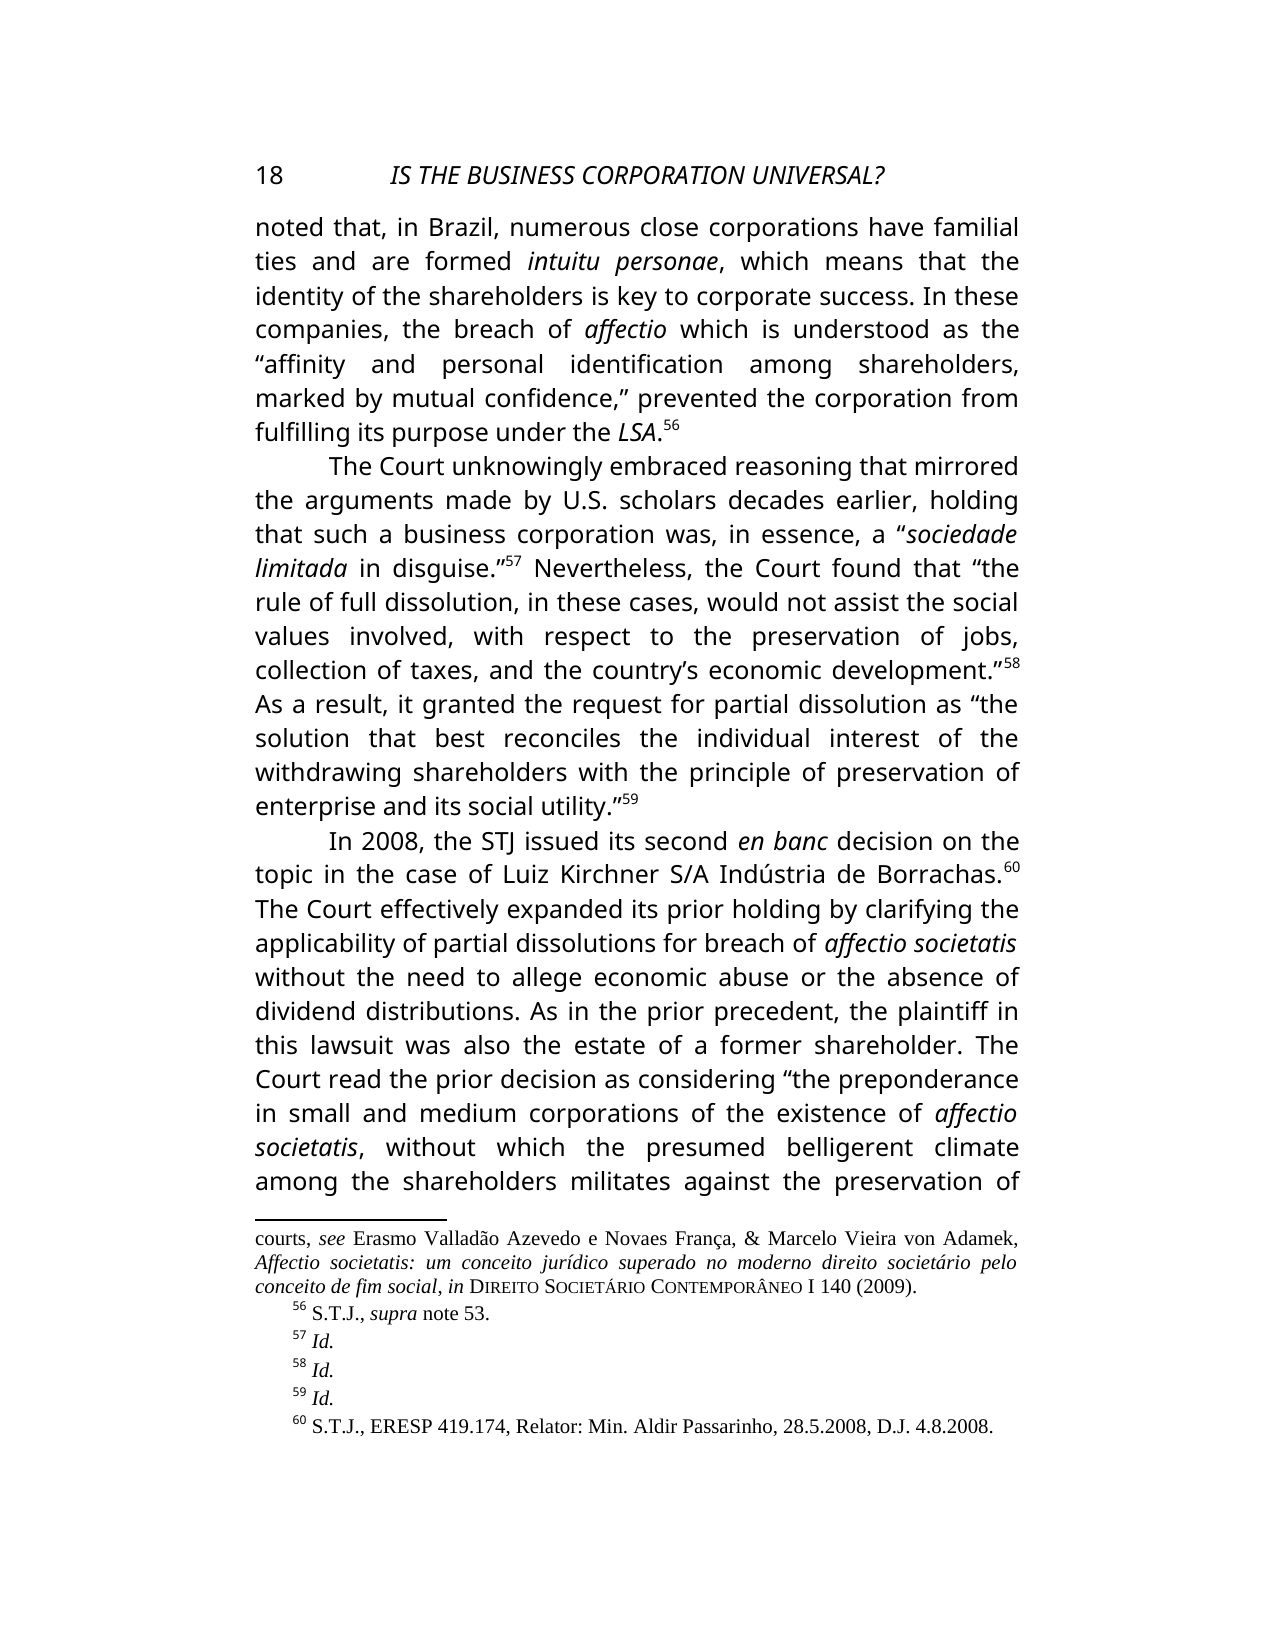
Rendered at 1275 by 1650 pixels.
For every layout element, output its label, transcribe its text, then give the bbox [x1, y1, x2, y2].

text The Court unknowingly embraced reasoning that mirrored the arguments made by U.S. scholars decades earlier, holding that such a business corporation was, in essence, a “sociedade limitada in disguise.” Nevertheless, the Court found that “the rule of full dissolution, in these cases, would not assist the social values involved, with respect to the preservation of jobs, collection of taxes, and the country’s economic development.” As a result, it granted the request for partial dissolution as “the solution that best reconciles the individual interest of the withdrawing shareholders with the principle of preservation of enterprise and its social utility.” [255, 448, 1020, 823]
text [255, 823, 1020, 1198]
text The Court’s decision focused not so much on the absence of dividend distributions, but on another element of the claim—the breach of affectio societatis, a Roman law concept denoting the willingness to take part in a joint enterprise. The opinion noted that, in Brazil, numerous close corporations have familial ties and are formed intuitu personae, which means that the identity of the shareholders is key to corporate success. In these companies, the breach of affectio which is understood as the “affinity and personal identification among shareholders, marked by mutual confidence,” prevented the corporation from fulfilling its purpose under the LSA. [255, 210, 1020, 448]
